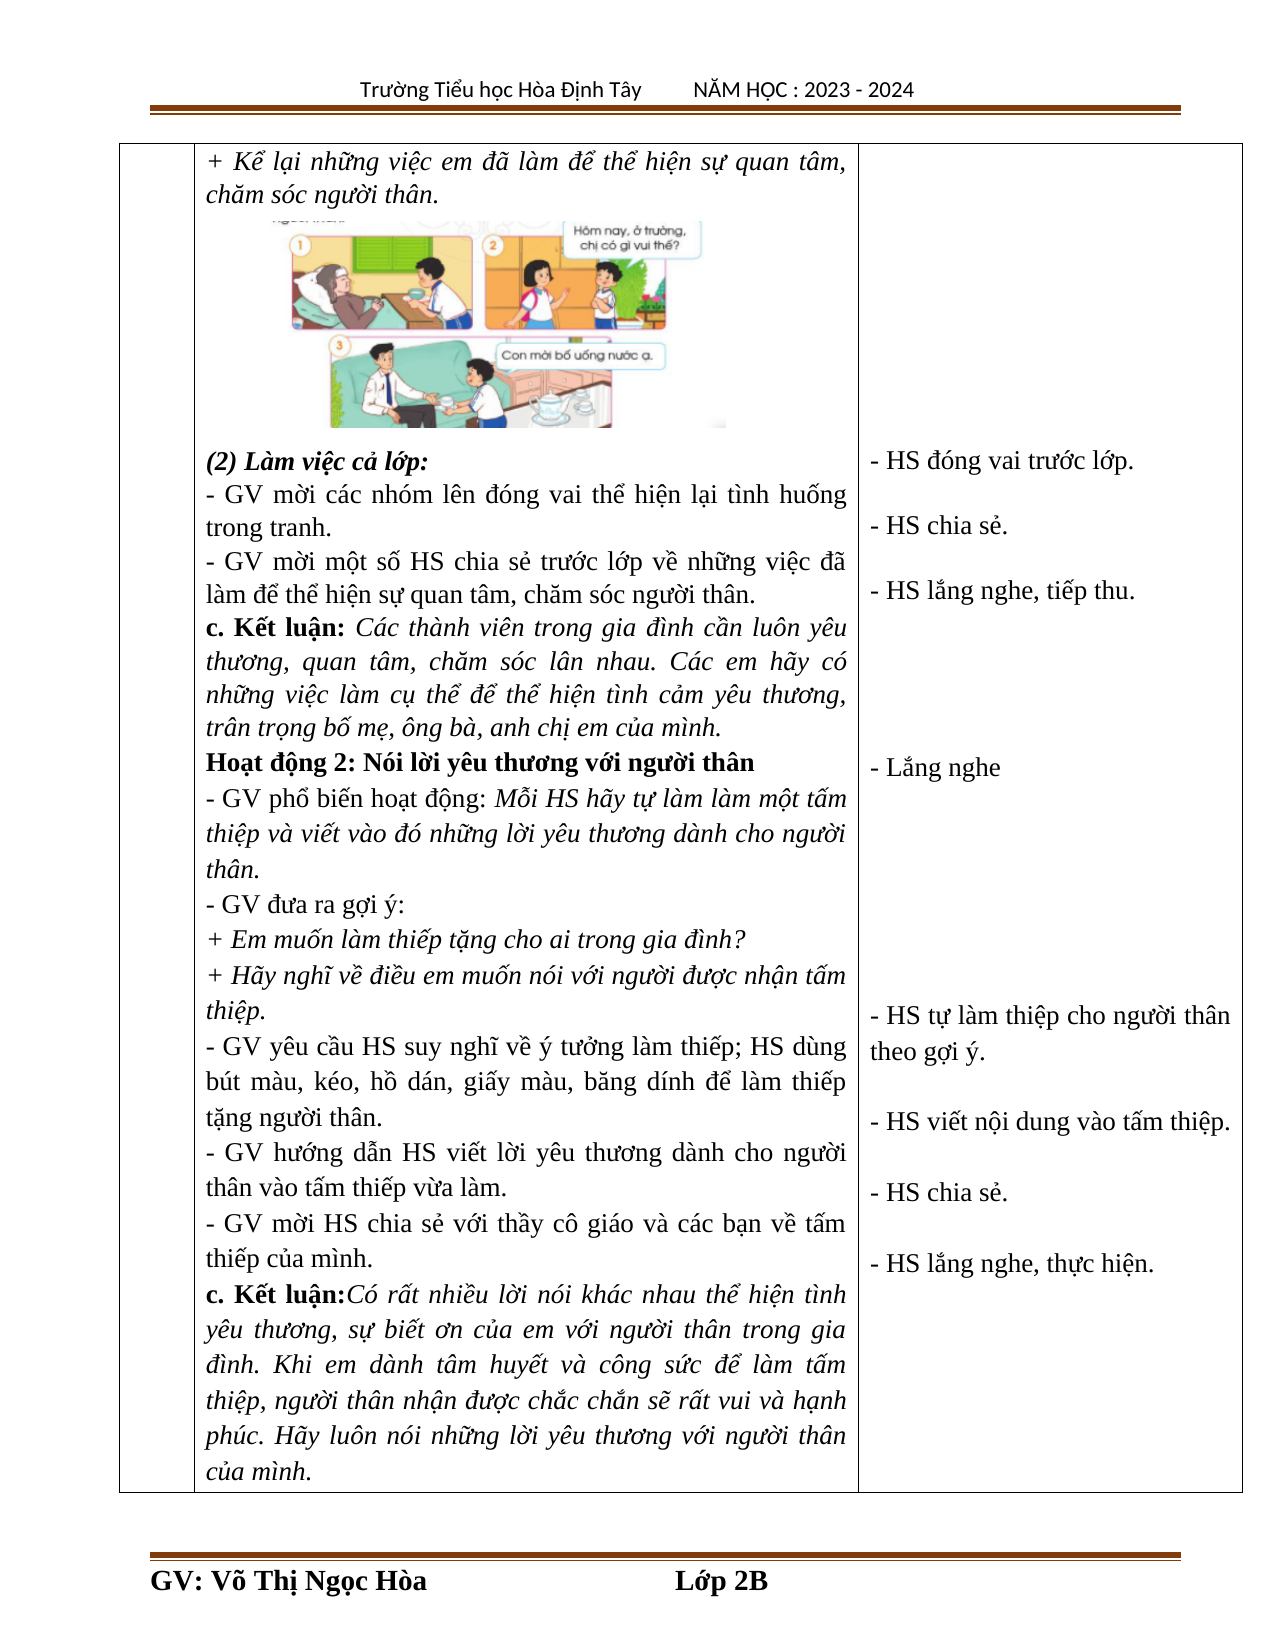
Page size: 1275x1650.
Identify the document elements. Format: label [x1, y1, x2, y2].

table_cell [120, 144, 194, 1492]
table_cell [195, 144, 858, 1492]
table_cell [859, 144, 1242, 1492]
picture [269, 221, 726, 428]
